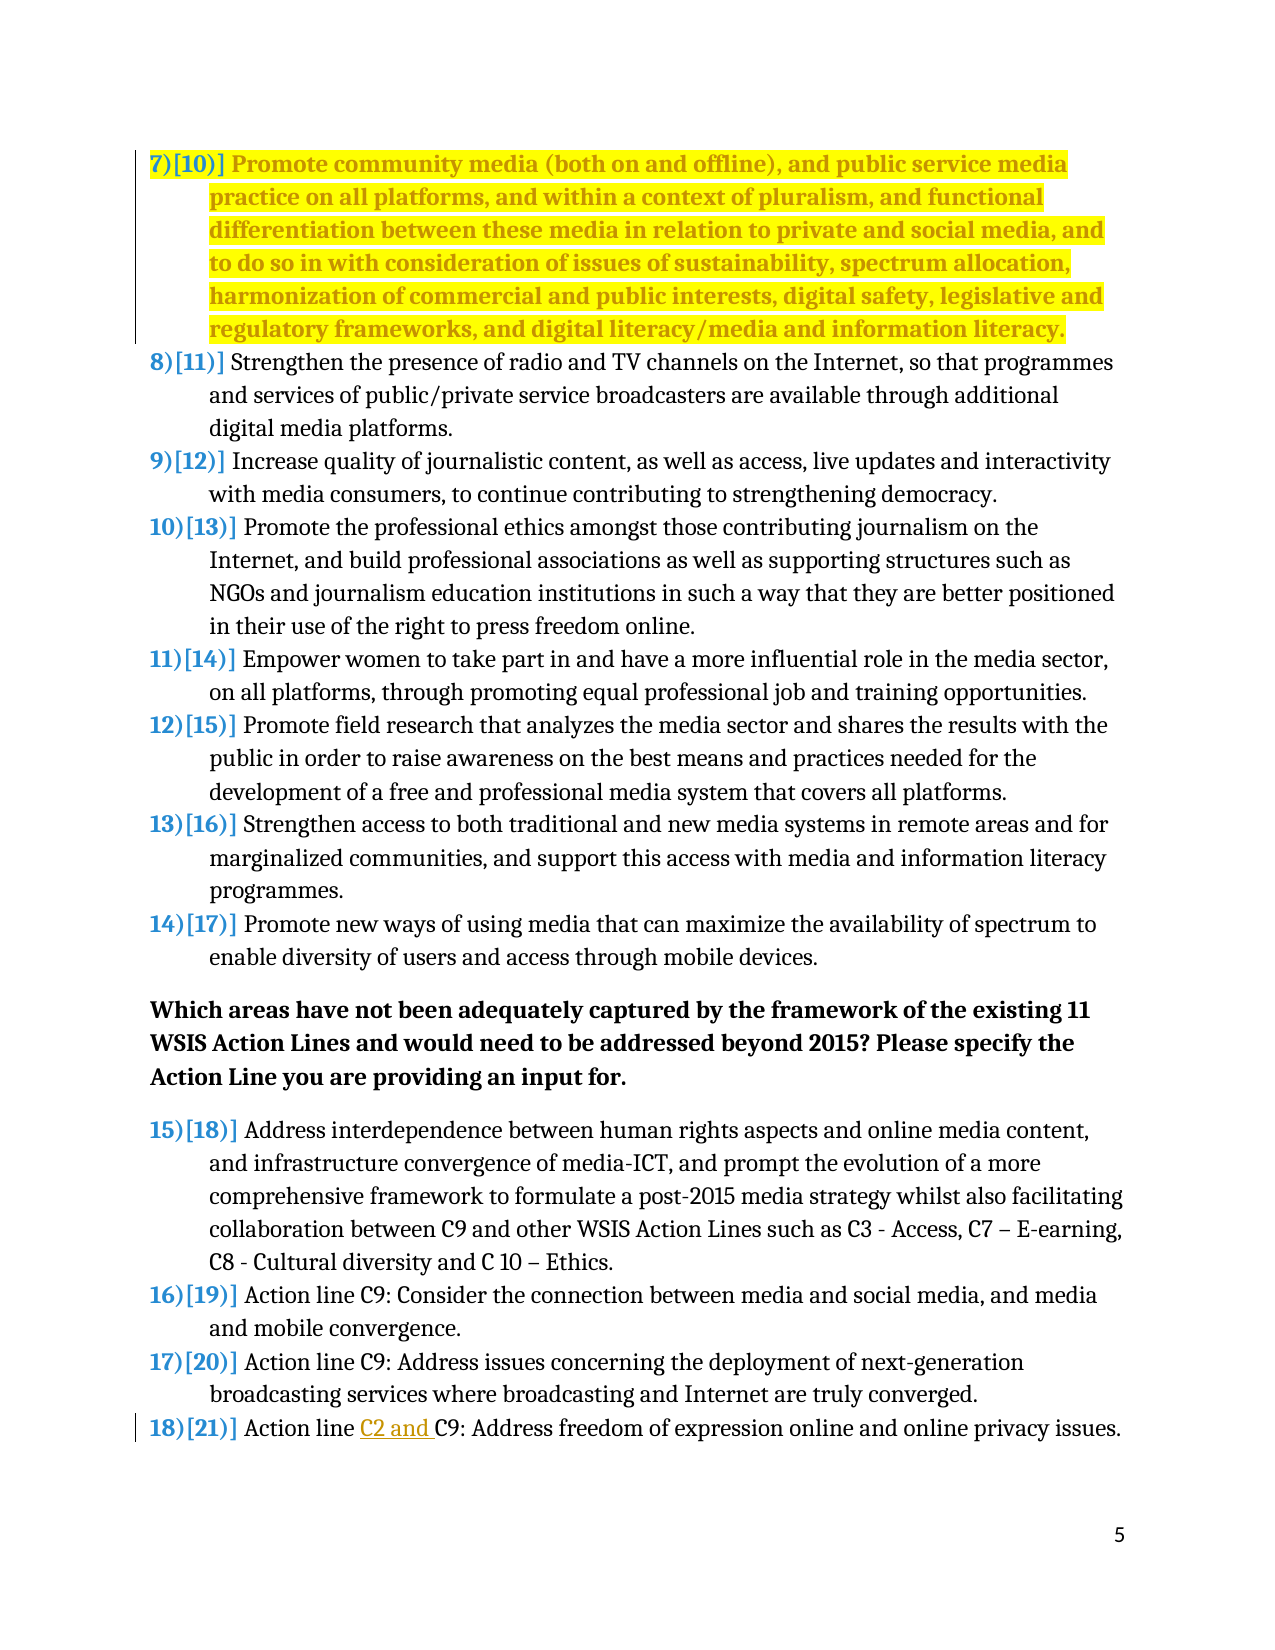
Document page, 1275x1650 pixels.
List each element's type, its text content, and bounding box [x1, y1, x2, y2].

list Promote field research that analyzes the media sector and shares the results with the public in order to raise awareness on the best means and practices needed for the development of a free and professional media system that covers all platforms. [150, 711, 1125, 806]
list Action line C9: Consider the connection between media and social media, and media and mobile convergence. [150, 1281, 1125, 1343]
list Increase quality of journalistic content, as well as access, live updates and interactivity with media consumers, to continue contributing to strengthening democracy. [150, 447, 1125, 509]
list Empower women to take part in and have a more influential role in the media sector, on all platforms, through promoting equal professional job and training opportunities. [150, 645, 1125, 707]
text Which areas have not been adequately captured by the framework of the existing 11 WSIS Action Lines and would need to be addressed beyond 2015? Please specify the Action Line you are providing an input for. [150, 996, 1125, 1091]
list Strengthen access to both traditional and new media systems in remote areas and for marginalized communities, and support this access with media and information literacy programmes. [150, 810, 1125, 905]
list Promote new ways of using media that can maximize the availability of spectrum to enable diversity of users and access through mobile devices. [150, 909, 1125, 971]
list Action line C9: Address freedom of expression online and online privacy issues. [150, 1413, 1125, 1442]
list Strengthen the presence of radio and TV channels on the Internet, so that programmes and services of public/private service broadcasters are available through additional digital media platforms. [150, 348, 1125, 443]
list Action line C9: Address issues concerning the deployment of next-generation broadcasting services where broadcasting and Internet are truly converged. [150, 1347, 1125, 1409]
list Promote the professional ethics amongst those contributing journalism on the Internet, and build professional associations as well as supporting structures such as NGOs and journalism education institutions in such a way that they are better positioned in their use of the right to press freedom online. [150, 513, 1125, 641]
list Address interdependence between human rights aspects and online media content, and infrastructure convergence of media-ICT, and prompt the evolution of a more comprehensive framework to formulate a post-2015 media strategy whilst also facilitating collaboration between C9 and other WSIS Action Lines such as C3 - Access, C7 – E-earning, C8 - Cultural diversity and C 10 – Ethics. [150, 1116, 1125, 1277]
list Promote community media (both on and offline), and public service media practice on all platforms, and within a context of pluralism, and functional differentiation between these media in relation to private and social media, and to do so in with consideration of issues of sustainability, spectrum allocation, harmonization of commercial and public interests, digital safety, legislative and regulatory frameworks, and digital literacy/media and information literacy. [150, 150, 1125, 344]
